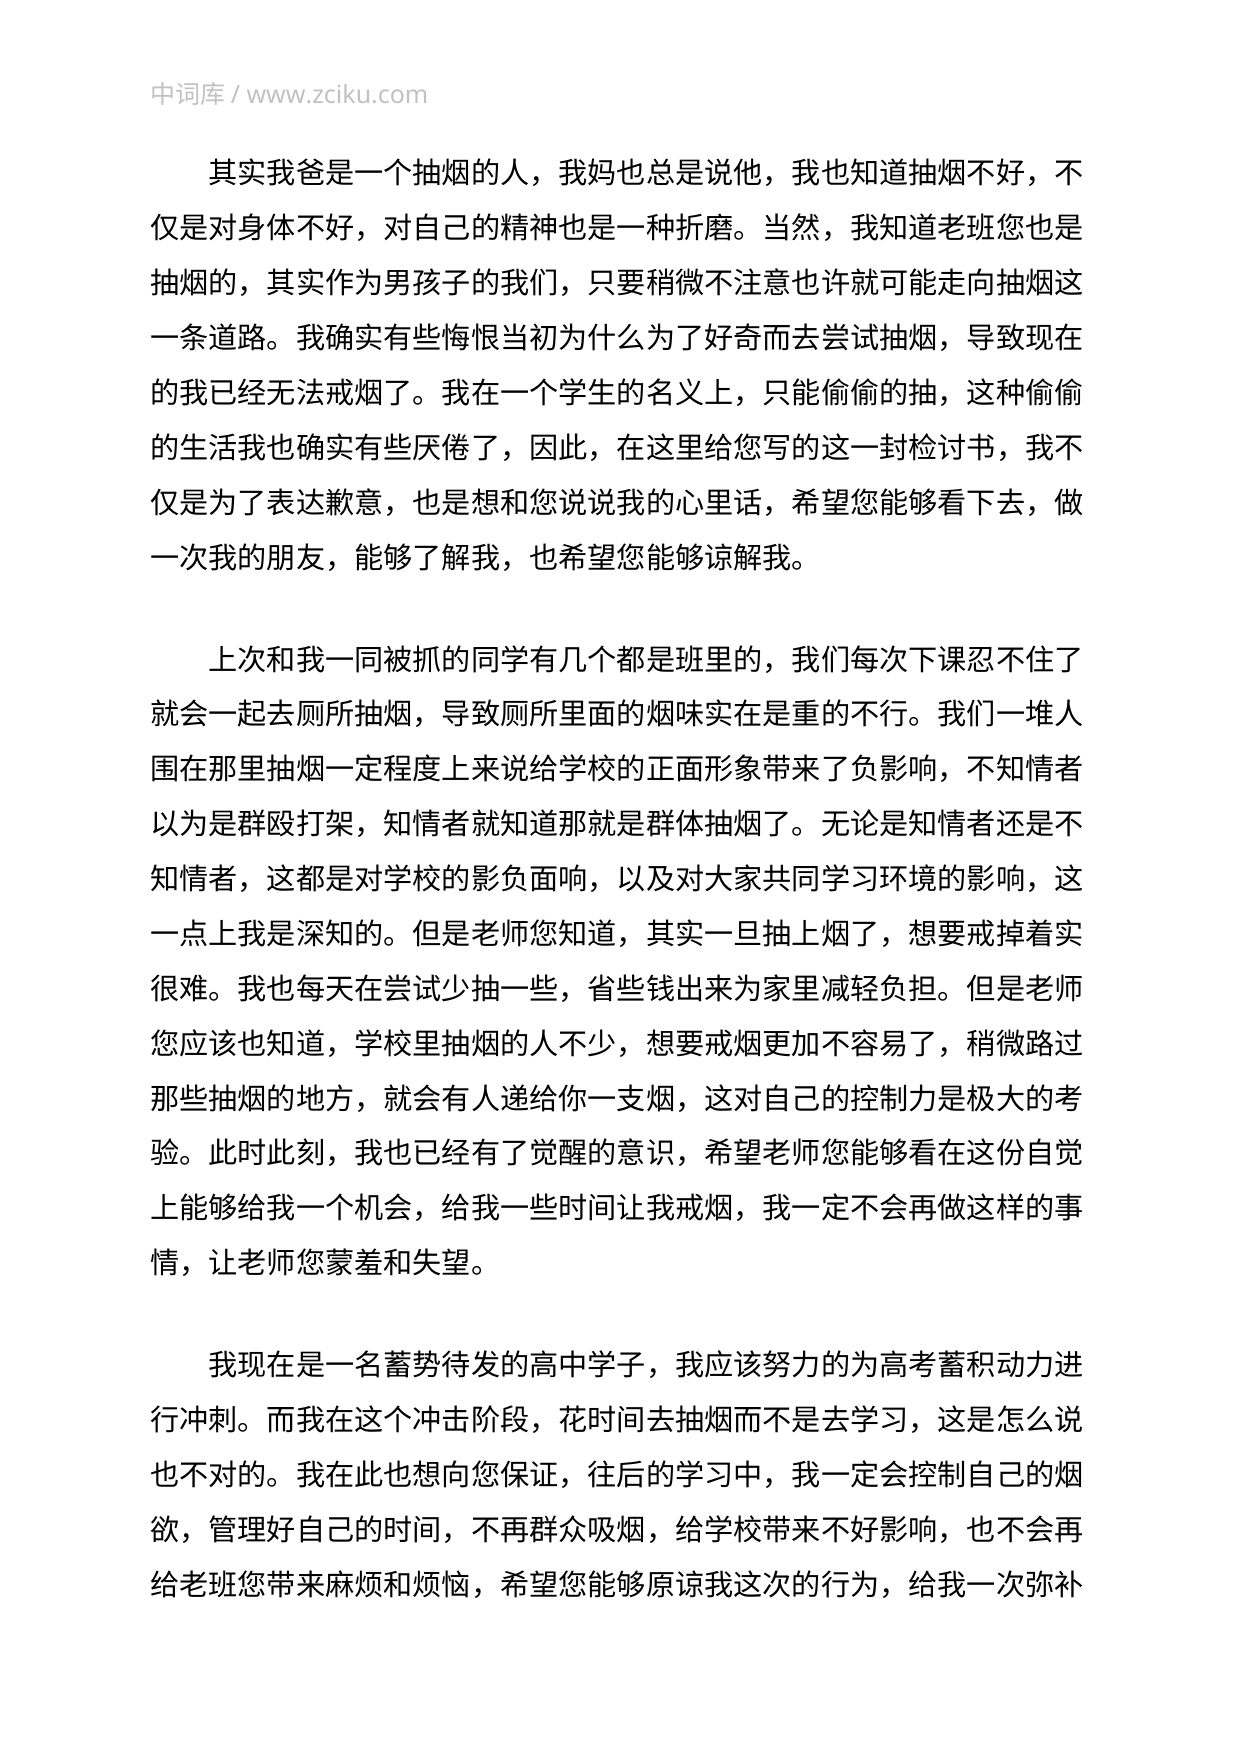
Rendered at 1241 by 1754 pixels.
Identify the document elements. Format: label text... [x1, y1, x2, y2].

text 上次和我一同被抓的同学有几个都是班里的，我们每次下课忍不住了就会一起去厕所抽烟，导致厕所里面的烟味实在是重的不行。我们一堆人围在那里抽烟一定程度上来说给学校的正面形象带来了负影响，不知情者以为是群殴打架，知情者就知道那就是群体抽烟了。无论是知情者还是不知情者，这都是对学校的影负面响，以及对大家共同学习环境的影响，这一点上我是深知的。但是老师您知道，其实一旦抽上烟了，想要戒掉着实很难。我也每天在尝试少抽一些，省些钱出来为家里减轻负担。但是老师您应该也知道，学校里抽烟的人不少，想要戒烟更加不容易了，稍微路过那些抽烟的地方，就会有人递给你一支烟，这对自己的控制力是极大的考验。此时此刻，我也已经有了觉醒的意识，希望老师您能够看在这份自觉上能够给我一个机会，给我一些时间让我戒烟，我一定不会再做这样的事情，让老师您蒙羞和失望。 [150, 636, 1090, 1282]
text 其实我爸是一个抽烟的人，我妈也总是说他，我也知道抽烟不好，不仅是对身体不好，对自己的精神也是一种折磨。当然，我知道老班您也是抽烟的，其实作为男孩子的我们，只要稍微不注意也许就可能走向抽烟这一条道路。我确实有些悔恨当初为什么为了好奇而去尝试抽烟，导致现在的我已经无法戒烟了。我在一个学生的名义上，只能偷偷的抽，这种偷偷的生活我也确实有些厌倦了，因此，在这里给您写的这一封检讨书，我不仅是为了表达歉意，也是想和您说说我的心里话，希望您能够看下去，做一次我的朋友，能够了解我，也希望您能够谅解我。 [150, 150, 1090, 577]
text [150, 1342, 1090, 1603]
